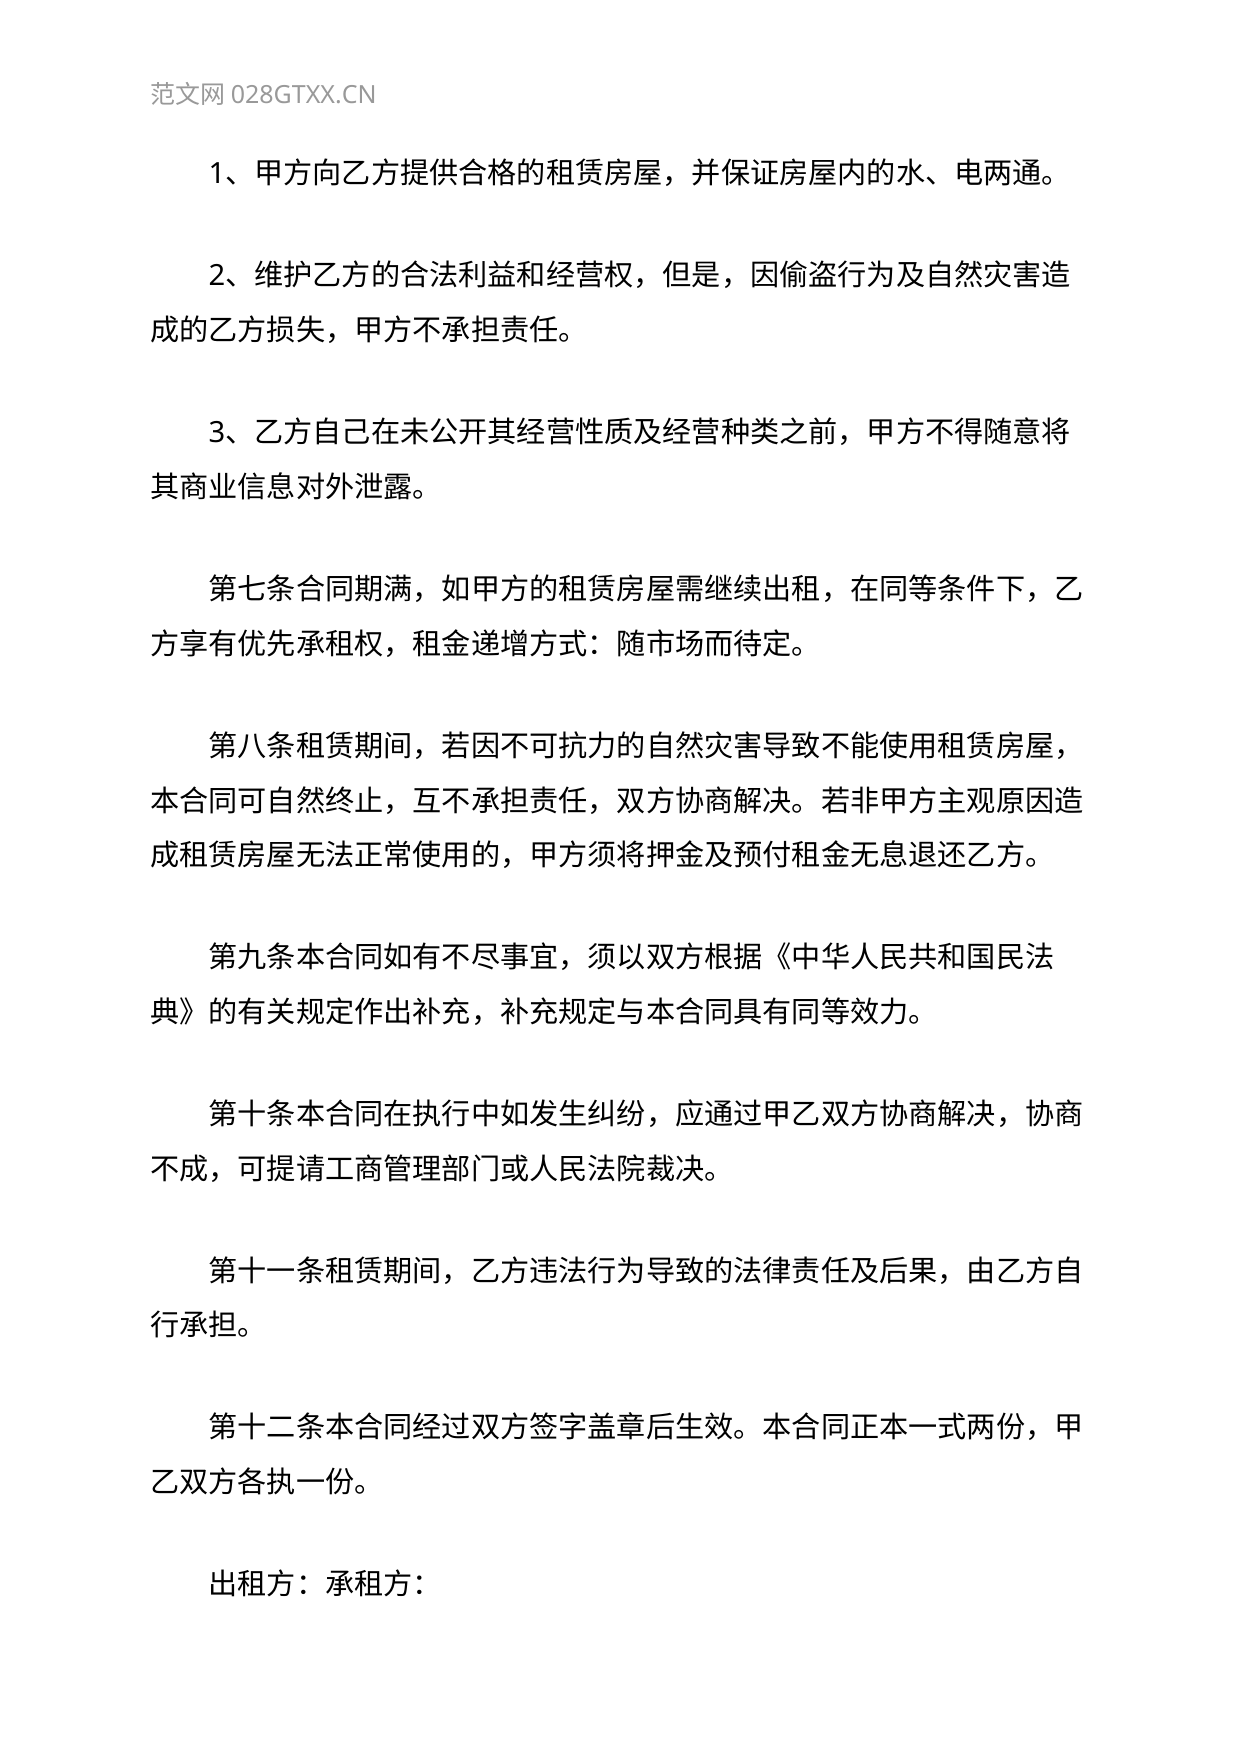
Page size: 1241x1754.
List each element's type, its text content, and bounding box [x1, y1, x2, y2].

text 1、甲方向乙方提供合格的租赁房屋，并保证房屋内的水、电两通。 [150, 150, 1090, 192]
text 第十二条本合同经过双方签字盖章后生效。本合同正本一式两份，甲乙双方各执一份。 [150, 1404, 1090, 1501]
text 第十一条租赁期间，乙方违法行为导致的法律责任及后果，由乙方自行承担。 [150, 1247, 1090, 1344]
text 出租方：承租方： [150, 1560, 1090, 1603]
text 2、维护乙方的合法利益和经营权，但是，因偷盗行为及自然灾害造成的乙方损失，甲方不承担责任。 [150, 252, 1090, 349]
text 第七条合同期满，如甲方的租赁房屋需继续出租，在同等条件下，乙方享有优先承租权，租金递增方式：随市场而待定。 [150, 566, 1090, 663]
text 第十条本合同在执行中如发生纠纷，应通过甲乙双方协商解决，协商不成，可提请工商管理部门或人民法院裁决。 [150, 1090, 1090, 1188]
text 3、乙方自己在未公开其经营性质及经营种类之前，甲方不得随意将其商业信息对外泄露。 [150, 409, 1090, 506]
text 第九条本合同如有不尽事宜，须以双方根据《中华人民共和国民法典》的有关规定作出补充，补充规定与本合同具有同等效力。 [150, 934, 1090, 1031]
text 第八条租赁期间，若因不可抗力的自然灾害导致不能使用租赁房屋，本合同可自然终止，互不承担责任，双方协商解决。若非甲方主观原因造成租赁房屋无法正常使用的，甲方须将押金及预付租金无息退还乙方。 [150, 722, 1090, 874]
